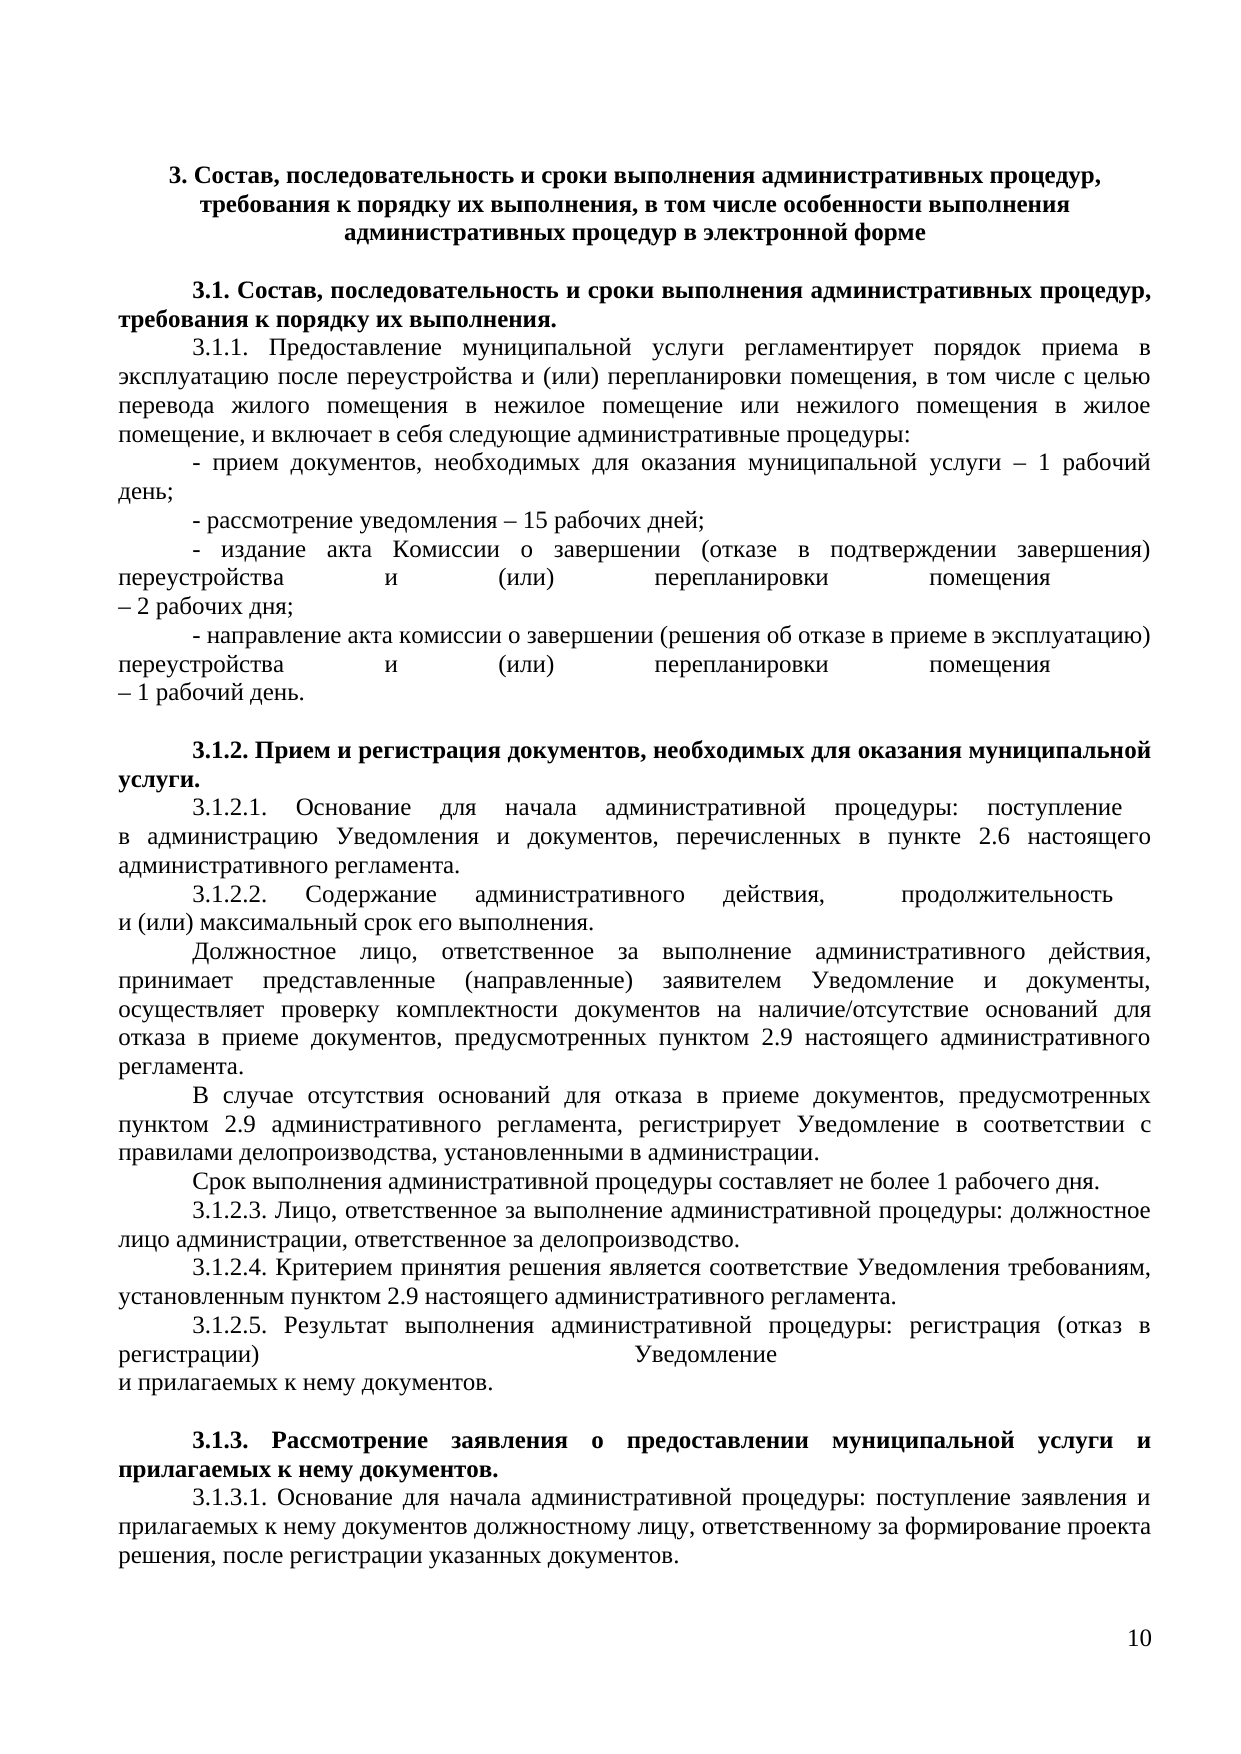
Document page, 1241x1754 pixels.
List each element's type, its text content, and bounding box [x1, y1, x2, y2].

text 3.1.1. Предоставление муниципальной услуги регламентирует порядок приема в эксплуатацию после переустройства и (или) перепланировки помещения, в том числе с целью перевода жилого помещения в нежилое помещение или нежилого помещения в жилое помещение, и включает в себя следующие административные процедуры: [118, 332, 1152, 447]
title В случае отсутствия оснований для отказа в приеме документов, предусмотренных пунктом 2.9 административного регламента, регистрирует Уведомление в соответствии с правилами делопроизводства, установленными в администрации. [118, 1080, 1152, 1166]
title 3.1.2.1. Основание для начала административной процедуры: поступление в администрацию Уведомления и документов, перечисленных в пункте 2.6 настоящего административного регламента. [118, 792, 1152, 879]
text Срок выполнения административной процедуры составляет не более 1 рабочего дня. [118, 1166, 1152, 1195]
text 3.1. Состав, последовательность и сроки выполнения административных процедур, требования к порядку их выполнения. [118, 275, 1152, 332]
title 3.1.2. Прием и регистрация документов, необходимых для оказания муниципальной услуги. [118, 735, 1152, 792]
title 3.1.3.1. Основание для начала административной процедуры: поступление заявления и прилагаемых к нему документов должностному лицу, ответственному за формирование проекта решения, после регистрации указанных документов. [118, 1482, 1152, 1569]
title - издание акта Комиссии о завершении (отказе в подтверждении завершения) переустройства и (или) перепланировки помещения – 2 рабочих дня; [118, 534, 1152, 620]
title - направление акта комиссии о завершении (решения об отказе в приеме в эксплуатацию) переустройства и (или) перепланировки помещения – 1 рабочий день. [118, 620, 1152, 706]
title - рассмотрение уведомления – 15 рабочих дней; [118, 505, 1152, 534]
title 3.1.3. Рассмотрение заявления о предоставлении муниципальной услуги и прилагаемых к нему документов. [118, 1425, 1152, 1482]
title 3.1.2.2. Содержание административного действия, продолжительность и (или) максимальный срок его выполнения. [118, 879, 1152, 936]
title 3.1.2.5. Результат выполнения административной процедуры: регистрация (отказ в регистрации) Уведомление и прилагаемых к нему документов. [118, 1310, 1152, 1396]
title Должностное лицо, ответственное за выполнение административного действия, принимает представленные (направленные) заявителем Уведомление и документы, осуществляет проверку комплектности документов на наличие/отсутствие оснований для отказа в приеме документов, предусмотренных пунктом 2.9 настоящего административного регламента. [118, 936, 1152, 1080]
subtitle 3. Состав, последовательность и сроки выполнения административных процедур, требования к порядку их выполнения, в том числе особенности выполнения административных процедур в электронной форме [118, 160, 1152, 246]
title 3.1.2.4. Критерием принятия решения является соответствие Уведомления требованиям, установленным пунктом 2.9 настоящего административного регламента. [118, 1252, 1152, 1310]
title - прием документов, необходимых для оказания муниципальной услуги – 1 рабочий день; [118, 447, 1152, 505]
title 3.1.2.3. Лицо, ответственное за выполнение административной процедуры: должностное лицо администрации, ответственное за делопроизводство. [118, 1195, 1152, 1252]
